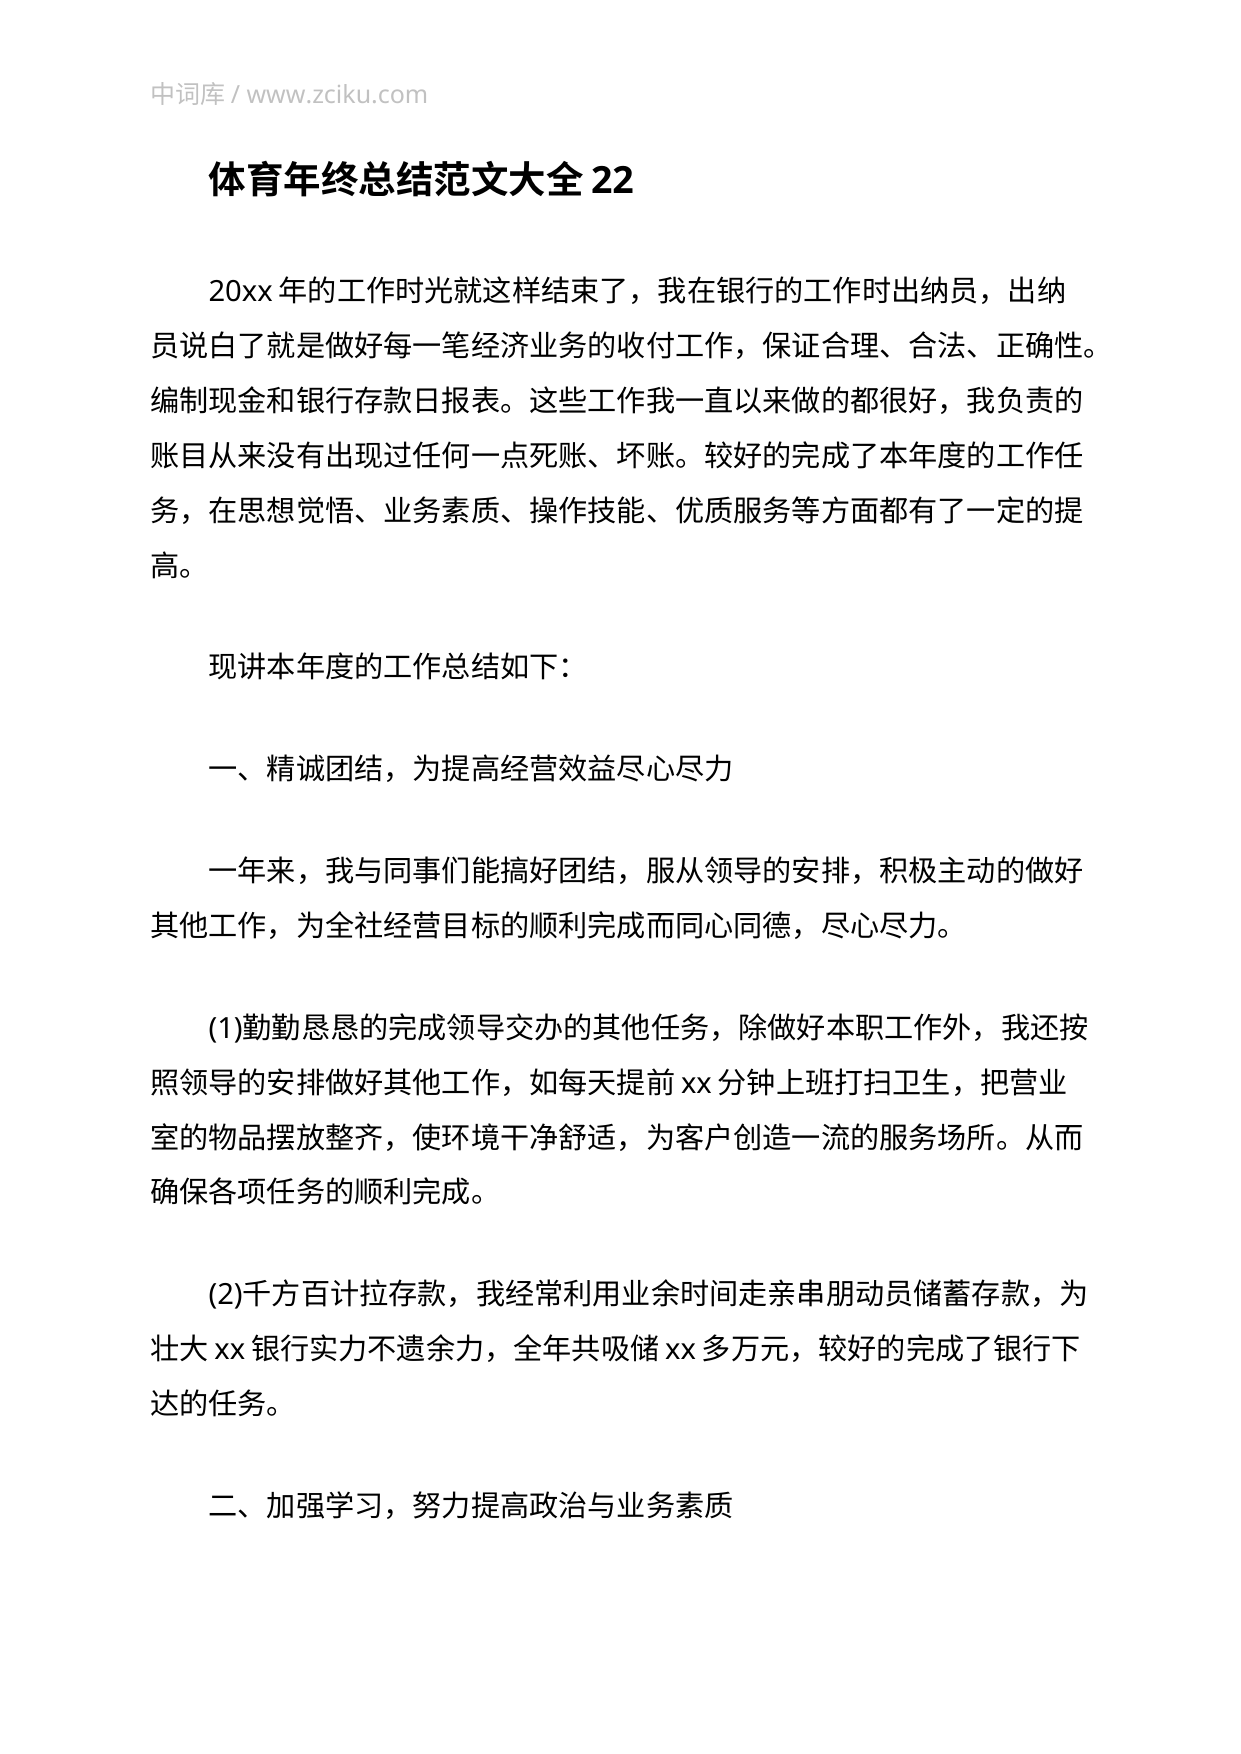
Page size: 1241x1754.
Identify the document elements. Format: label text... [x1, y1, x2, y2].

text 现讲本年度的工作总结如下： [150, 644, 1090, 686]
text 二、加强学习，努力提高政治与业务素质 [150, 1483, 1090, 1525]
text 体育年终总结范文大全22 [150, 150, 1090, 204]
text 20xx年的工作时光就这样结束了，我在银行的工作时出纳员，出纳员说白了就是做好每一笔经济业务的收付工作，保证合理、合法、正确性。编制现金和银行存款日报表。这些工作我一直以来做的都很好，我负责的账目从来没有出现过任何一点死账、坏账。较好的完成了本年度的工作任务，在思想觉悟、业务素质、操作技能、优质服务等方面都有了一定的提高。 [150, 268, 1090, 584]
text (1)勤勤恳恳的完成领导交办的其他任务，除做好本职工作外，我还按照领导的安排做好其他工作，如每天提前xx分钟上班打扫卫生，把营业室的物品摆放整齐，使环境干净舒适，为客户创造一流的服务场所。从而确保各项任务的顺利完成。 [150, 1004, 1090, 1211]
text 一、精诚团结，为提高经营效益尽心尽力 [150, 746, 1090, 788]
text 一年来，我与同事们能搞好团结，服从领导的安排，积极主动的做好其他工作，为全社经营目标的顺利完成而同心同德，尽心尽力。 [150, 847, 1090, 945]
text (2)千方百计拉存款，我经常利用业余时间走亲串朋动员储蓄存款，为壮大xx银行实力不遗余力，全年共吸储xx多万元，较好的完成了银行下达的任务。 [150, 1271, 1090, 1423]
